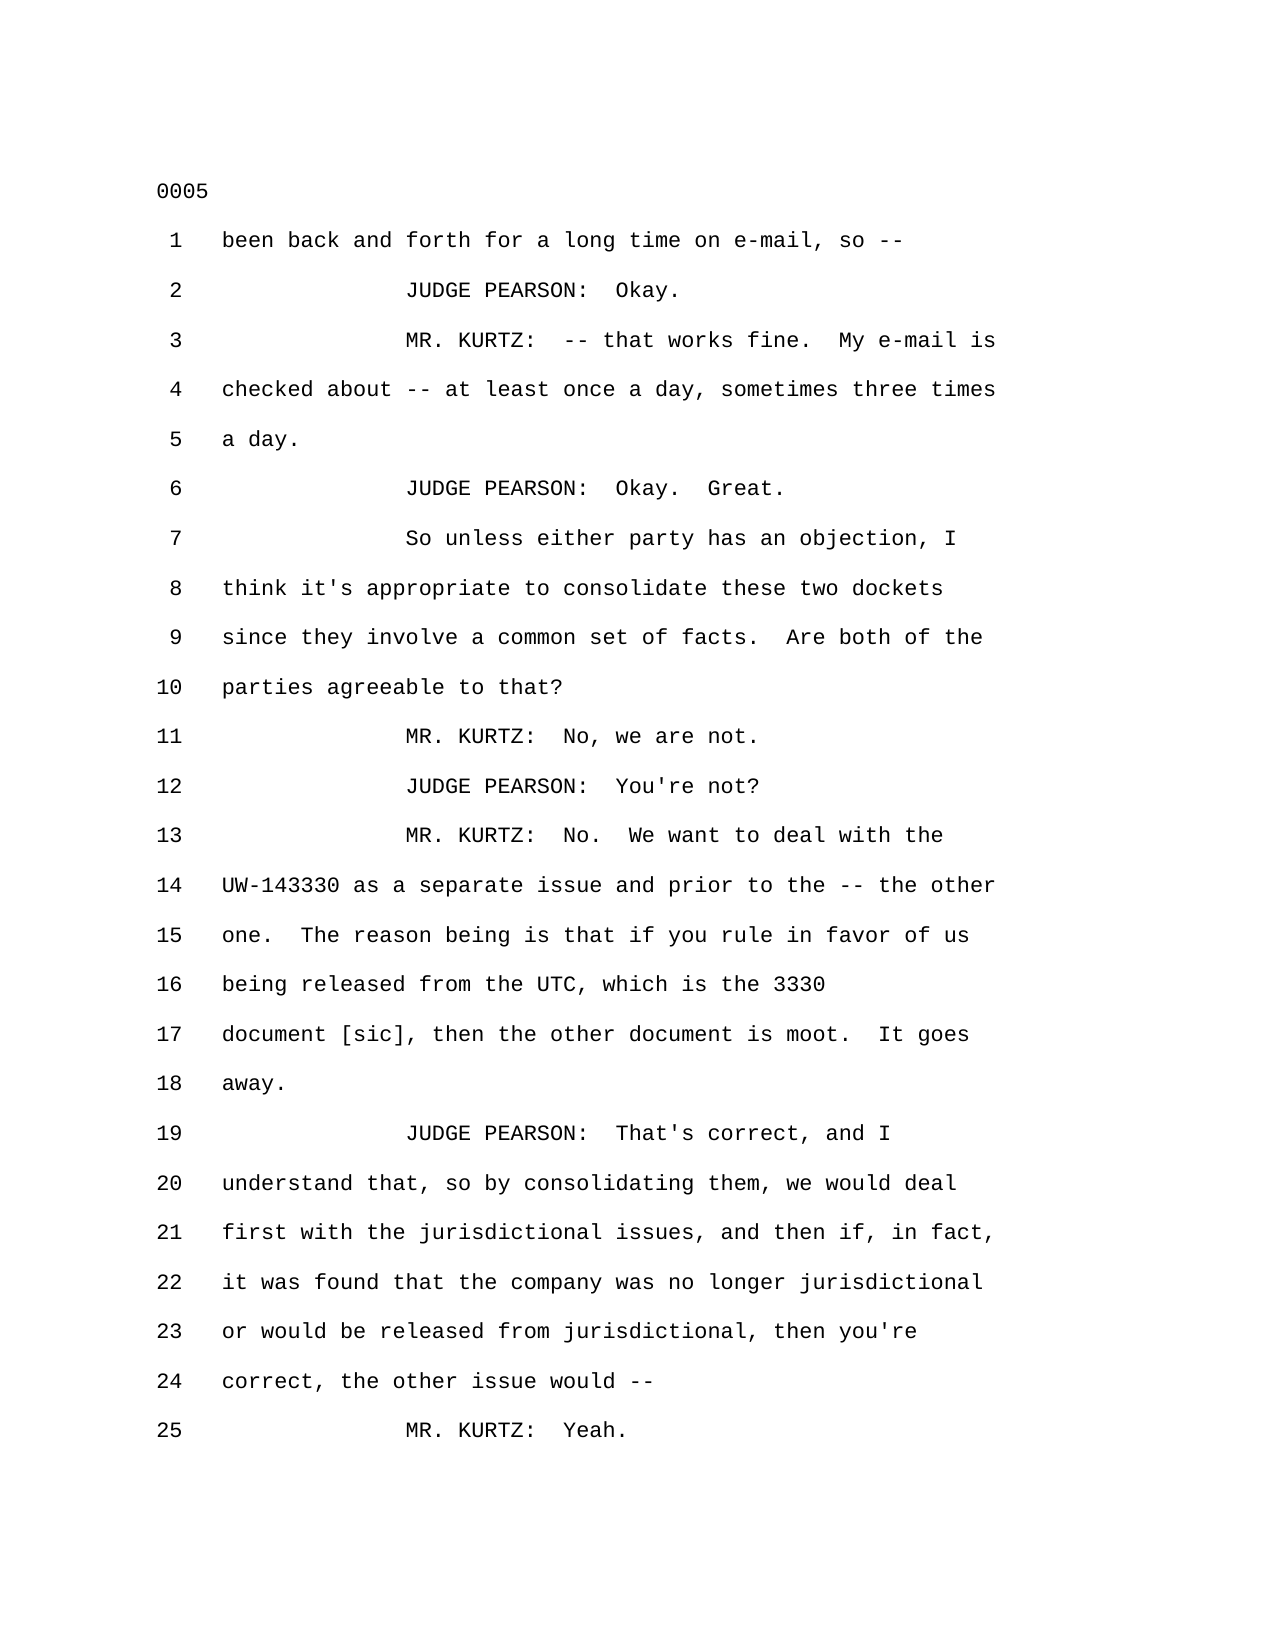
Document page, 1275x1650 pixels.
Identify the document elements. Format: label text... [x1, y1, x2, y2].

text 0005 [156, 180, 1119, 205]
text 12 JUDGE PEARSON: You're not? [156, 775, 1119, 800]
text 6 JUDGE PEARSON: Okay. Great. [156, 477, 1119, 502]
text 7 So unless either party has an objection, I [156, 527, 1119, 552]
text 13 MR. KURTZ: No. We want to deal with the [156, 824, 1119, 849]
text 3 MR. KURTZ: -- that works fine. My e-mail is [156, 329, 1119, 353]
text 5 a day. [156, 428, 1119, 453]
text 19 JUDGE PEARSON: That's correct, and I [156, 1122, 1119, 1147]
text 10 parties agreeable to that? [156, 676, 1119, 701]
text 1 been back and forth for a long time on e-mail, so -- [156, 229, 1119, 254]
text 21 first with the jurisdictional issues, and then if, in fact, [156, 1221, 1119, 1246]
text 22 it was found that the company was no longer jurisdictional [156, 1271, 1119, 1296]
text 15 one. The reason being is that if you rule in favor of us [156, 924, 1119, 948]
text 25 MR. KURTZ: Yeah. [156, 1419, 1119, 1444]
text 2 JUDGE PEARSON: Okay. [156, 279, 1119, 304]
text 23 or would be released from jurisdictional, then you're [156, 1320, 1119, 1345]
text 18 away. [156, 1072, 1119, 1097]
text 4 checked about -- at least once a day, sometimes three times [156, 378, 1119, 403]
text 11 MR. KURTZ: No, we are not. [156, 725, 1119, 750]
text 9 since they involve a common set of facts. Are both of the [156, 626, 1119, 651]
text 16 being released from the UTC, which is the 3330 [156, 973, 1119, 998]
text 8 think it's appropriate to consolidate these two dockets [156, 577, 1119, 601]
text 24 correct, the other issue would -- [156, 1370, 1119, 1395]
text 20 understand that, so by consolidating them, we would deal [156, 1172, 1119, 1196]
text 17 document [sic], then the other document is moot. It goes [156, 1023, 1119, 1048]
text 14 UW-143330 as a separate issue and prior to the -- the other [156, 874, 1119, 899]
